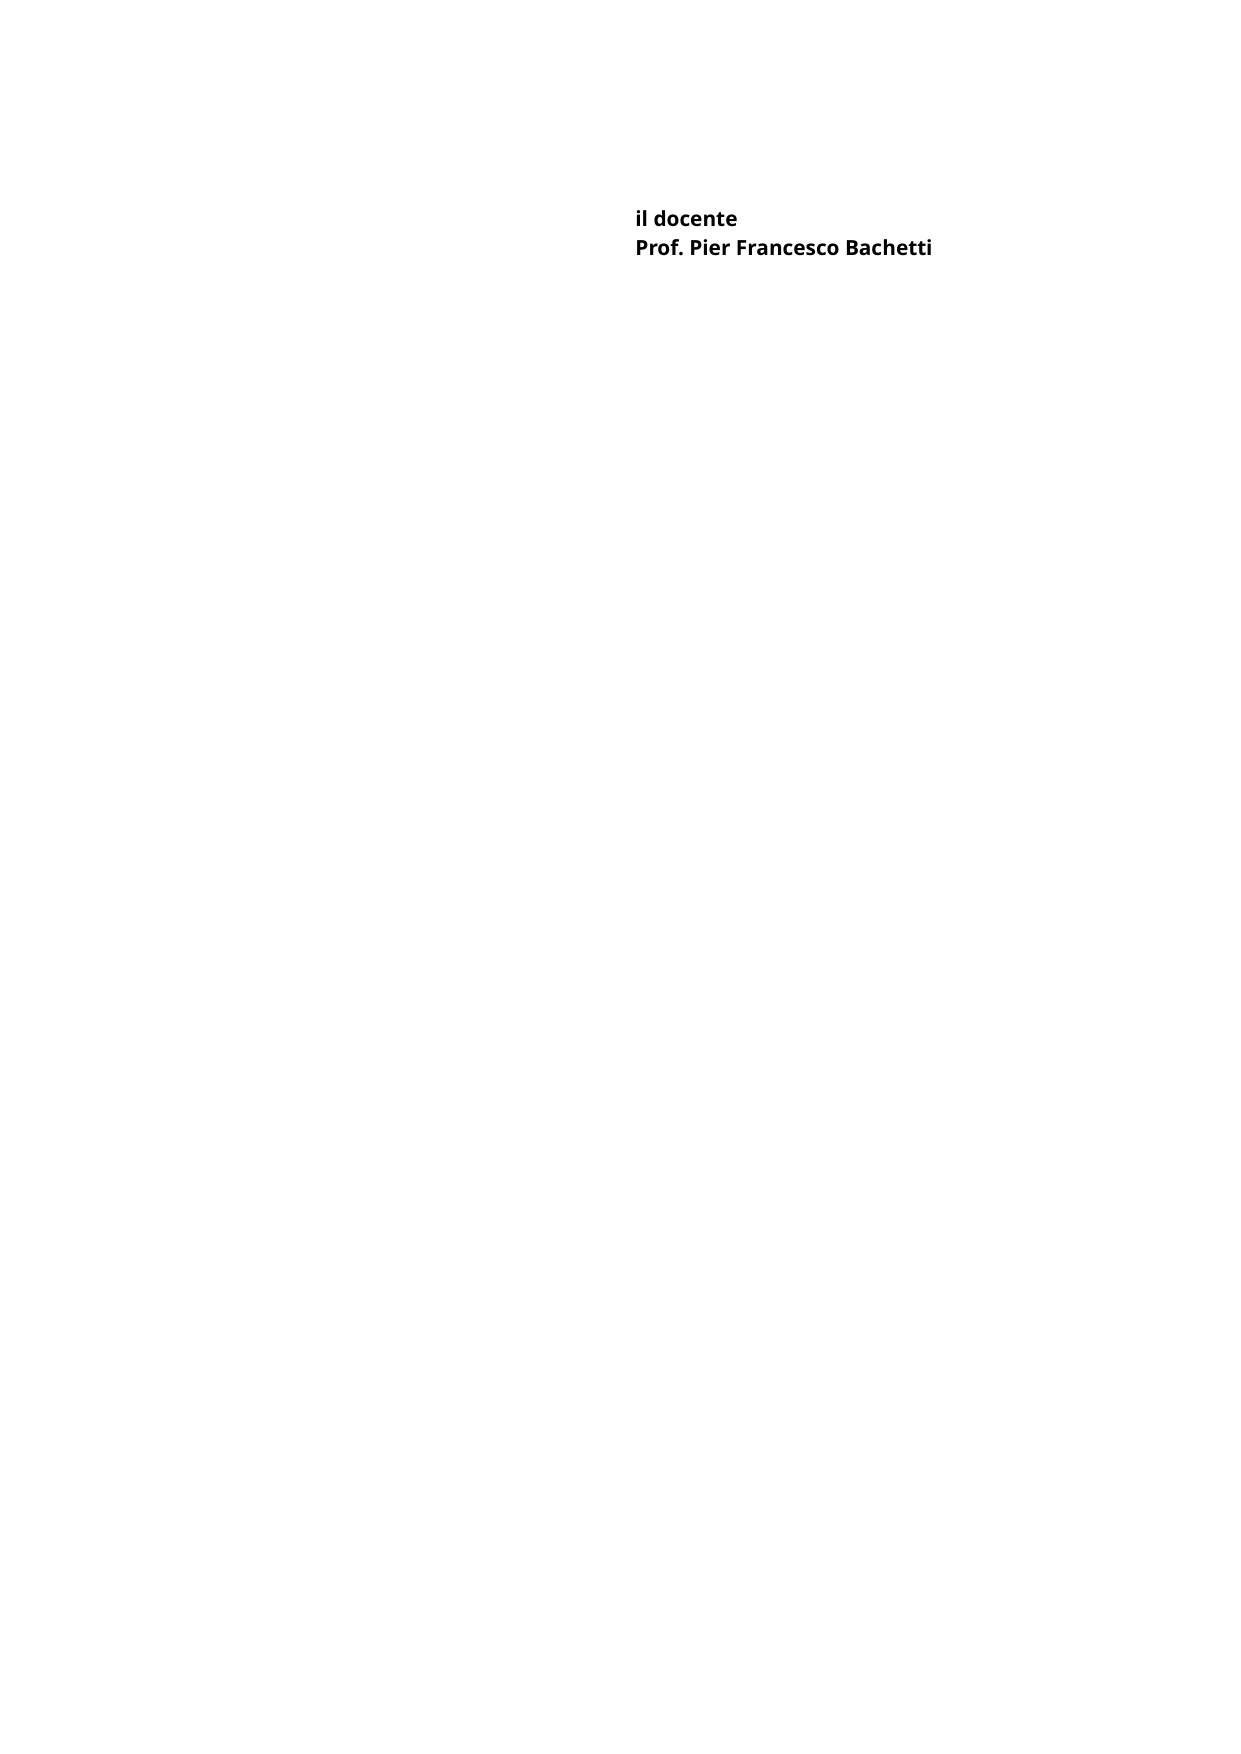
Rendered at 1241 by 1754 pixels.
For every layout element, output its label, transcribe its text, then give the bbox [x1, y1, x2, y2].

text il docente [118, 204, 1122, 233]
text Prof. Pier Francesco Bachetti [118, 233, 1122, 261]
